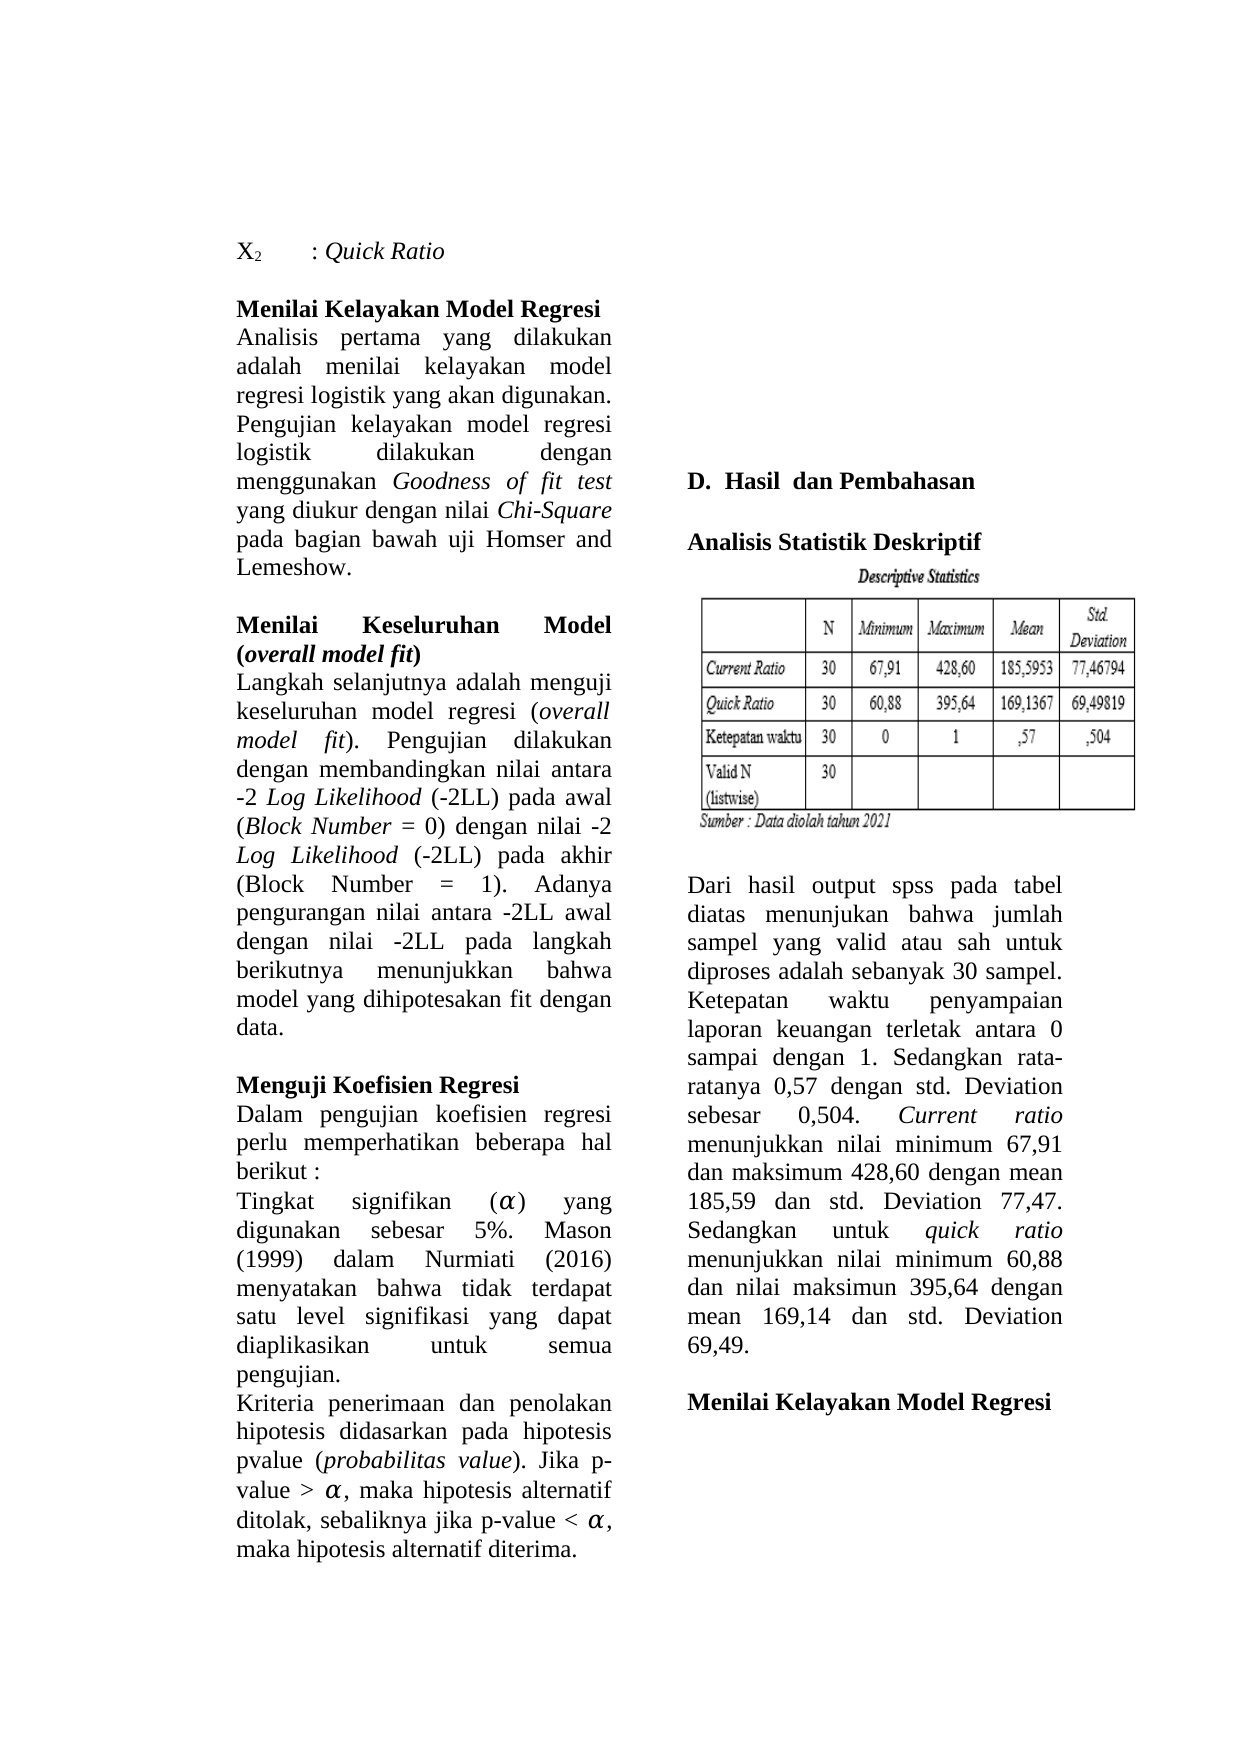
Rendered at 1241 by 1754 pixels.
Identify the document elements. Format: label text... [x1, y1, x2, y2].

list Langkah selanjutnya adalah menguji keseluruhan model regresi (overall model fit). Pengujian dilakukan dengan membandingkan nilai antara -2 Log Likelihood (-2LL) pada awal (Block Number = 0) dengan nilai -2 Log Likelihood (-2LL) pada akhir (Block Number = 1). Adanya pengurangan nilai antara -2LL awal dengan nilai -2LL pada langkah berikutnya menunjukkan bahwa model yang dihipotesakan fit dengan data. [236, 667, 612, 1041]
list Menilai Keseluruhan Model (overall model fit) [236, 610, 612, 667]
list Menguji Koefisien Regresi [236, 1070, 612, 1099]
picture [687, 557, 1155, 838]
list Hasil dan Pembahasan [687, 466, 1063, 495]
list Tingkat signifikan (𝛼) yang digunakan sebesar 5%. Mason (1999) dalam Nurmiati (2016) menyatakan bahwa tidak terdapat satu level signifikasi yang dapat diaplikasikan untuk semua pengujian. [236, 1185, 612, 1388]
list Kriteria penerimaan dan penolakan hipotesis didasarkan pada hipotesis pvalue (probabilitas value). Jika p-value > 𝛼, maka hipotesis alternatif ditolak, sebaliknya jika p-value < 𝛼, maka hipotesis alternatif diterima. [236, 1388, 612, 1563]
list Dari hasil output spss pada tabel diatas menunjukan bahwa jumlah sampel yang valid atau sah untuk diproses adalah sebanyak 30 sampel. Ketepatan waktu penyampaian laporan keuangan terletak antara 0 sampai dengan 1. Sedangkan rata-ratanya 0,57 dengan std. Deviation sebesar 0,504. Current ratio menunjukkan nilai minimum 67,91 dan maksimum 428,60 dengan mean 185,59 dan std. Deviation 77,47. Sedangkan untuk quick ratio menunjukkan nilai minimum 60,88 dan nilai maksimun 395,64 dengan mean 169,14 dan std. Deviation 69,49. [687, 870, 1063, 1359]
list Analisis pertama yang dilakukan adalah menilai kelayakan model regresi logistik yang akan digunakan. Pengujian kelayakan model regresi logistik dilakukan dengan menggunakan Goodness of fit test yang diukur dengan nilai Chi-Square pada bagian bawah uji Homser and Lemeshow. [236, 322, 612, 581]
list Dalam pengujian koefisien regresi perlu memperhatikan beberapa hal berikut : [236, 1099, 612, 1185]
list Analisis Statistik Deskriptif [687, 527, 1063, 556]
list Menilai Kelayakan Model Regresi [687, 1387, 1063, 1416]
list Menilai Kelayakan Model Regresi [236, 294, 612, 322]
list X2 : Quick Ratio [236, 236, 612, 265]
